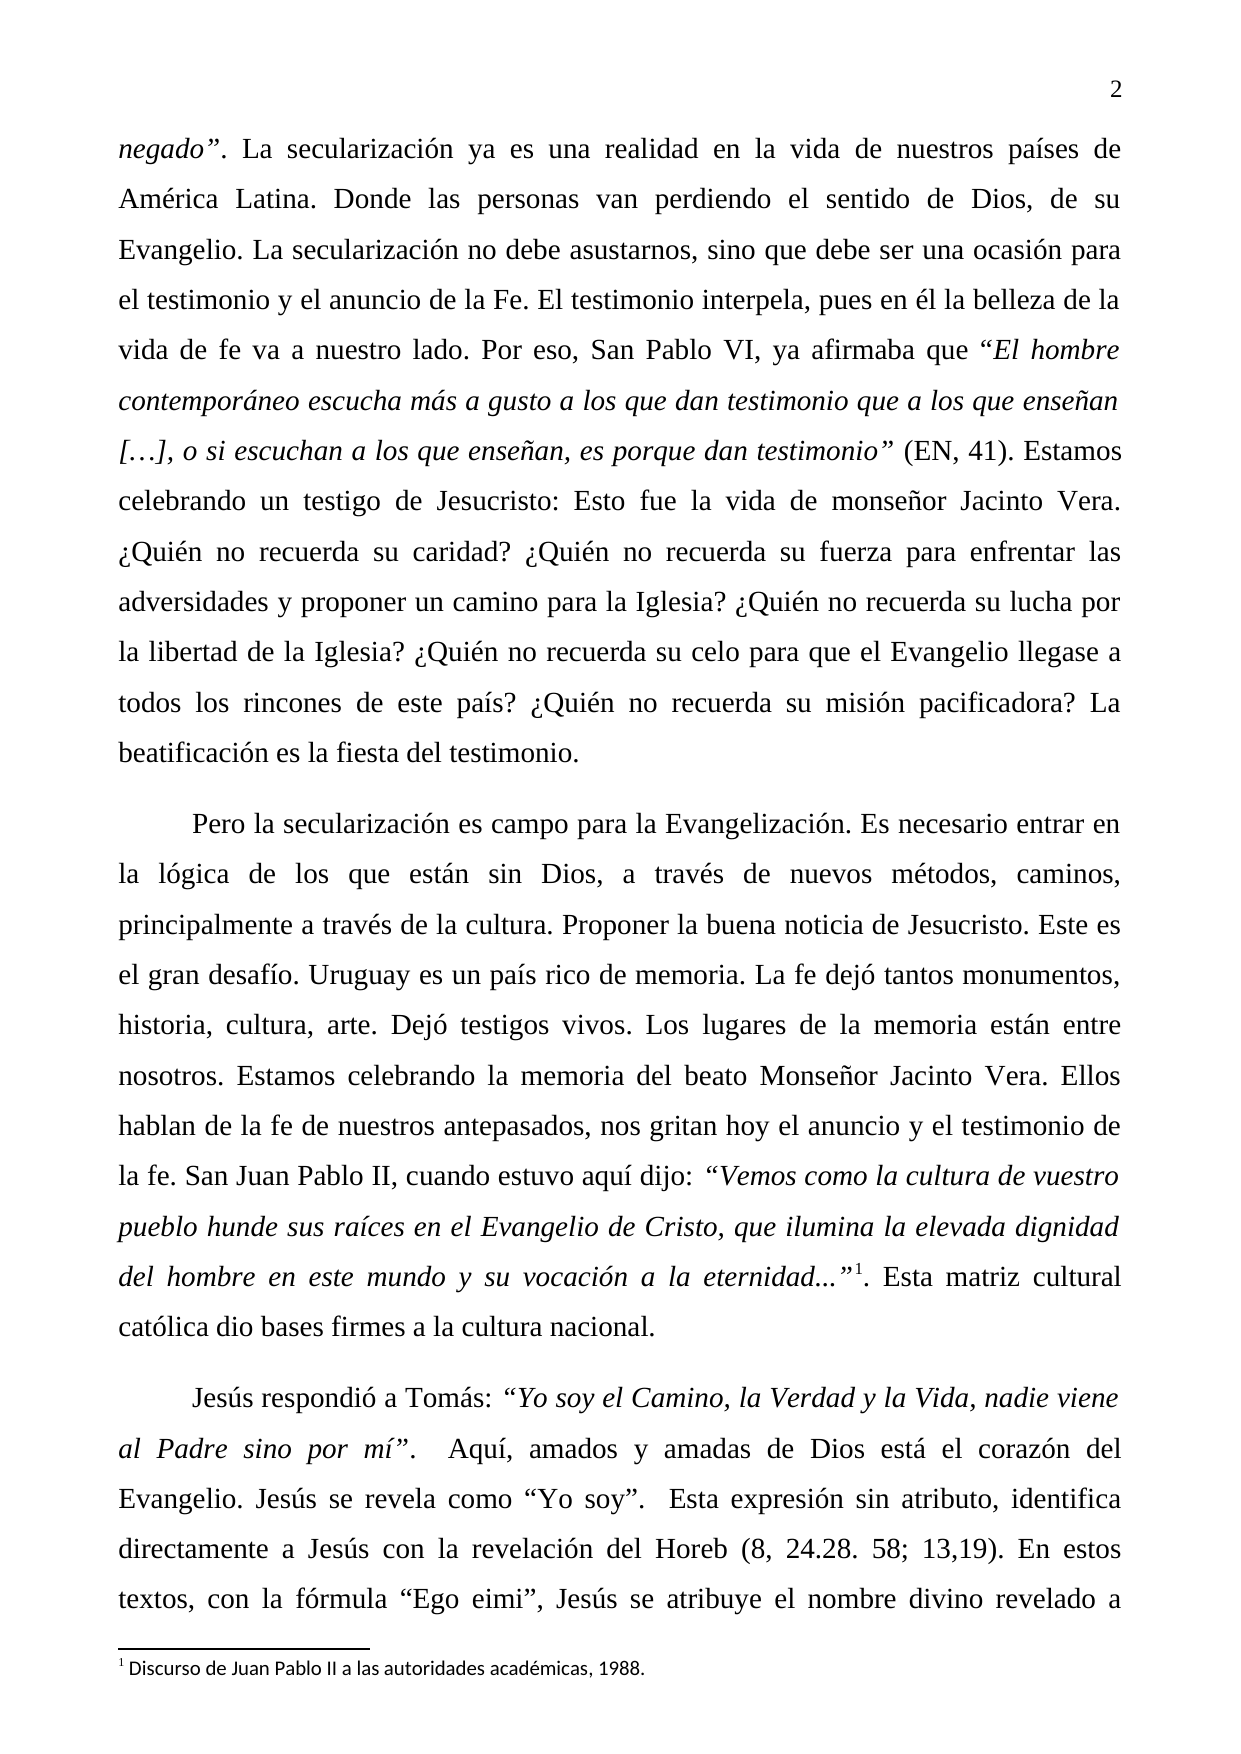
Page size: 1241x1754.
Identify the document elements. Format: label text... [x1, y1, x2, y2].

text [118, 1380, 1122, 1615]
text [118, 131, 1122, 768]
text Pero la secularización es campo para la Evangelización. Es necesario entrar en la lógica de los que están sin Dios, a través de nuevos métodos, caminos, principalmente a través de la cultura. Proponer la buena noticia de Jesucristo. Este es el gran desafío. Uruguay es un país rico de memoria. La fe dejó tantos monumentos, historia, cultura, arte. Dejó testigos vivos. Los lugares de la memoria están entre nosotros. Estamos celebrando la memoria del beato Monseñor Jacinto Vera. Ellos hablan de la fe de nuestros antepasados, nos gritan hoy el anuncio y el testimonio de la fe. San Juan Pablo II, cuando estuvo aquí dijo: “Vemos como la cultura de vuestro pueblo hunde sus raíces en el Evangelio de Cristo, que ilumina la elevada dignidad del hombre en este mundo y su vocación a la eternidad...”. Esta matriz cultural católica dio bases firmes a la cultura nacional. [118, 806, 1122, 1343]
